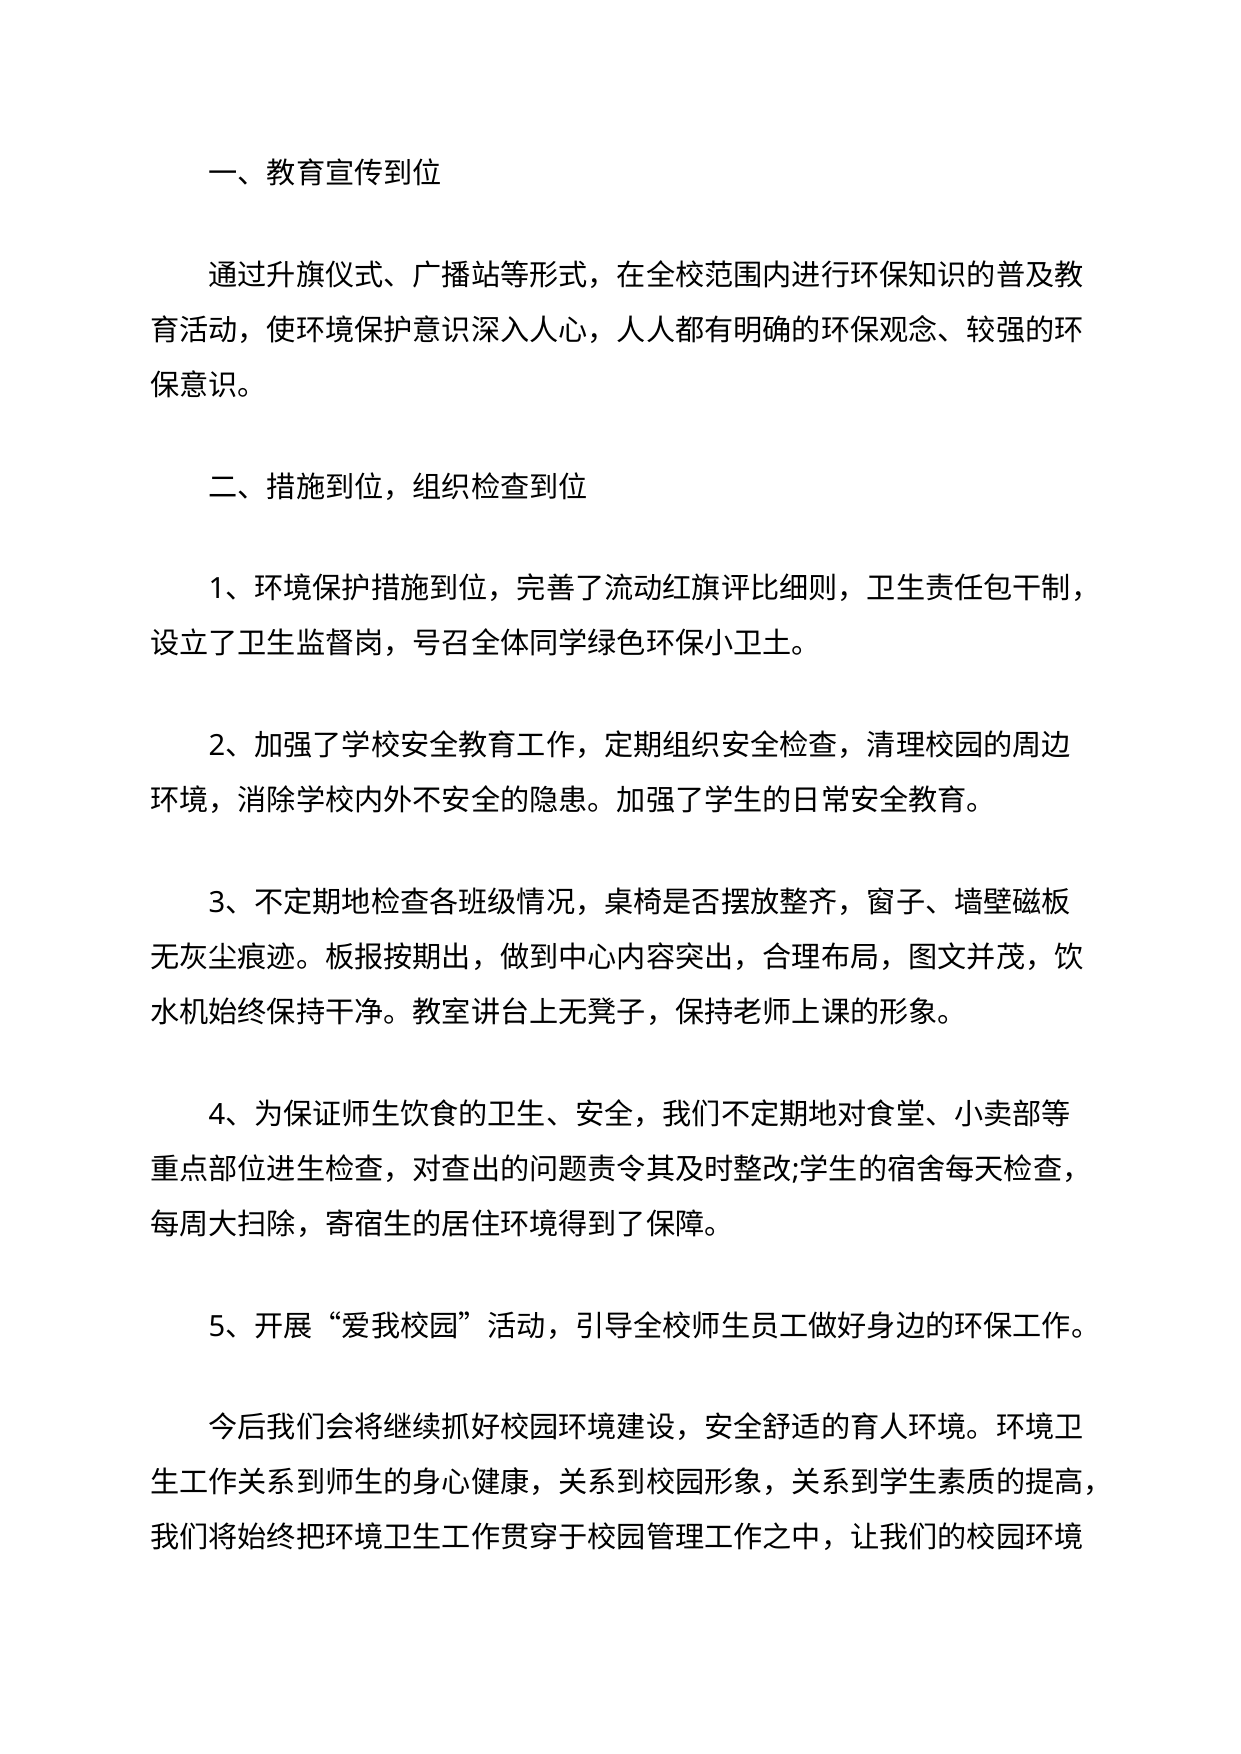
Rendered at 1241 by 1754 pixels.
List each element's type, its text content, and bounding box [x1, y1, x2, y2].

text 通过升旗仪式、广播站等形式，在全校范围内进行环保知识的普及教育活动，使环境保护意识深入人心，人人都有明确的环保观念、较强的环保意识。 [150, 252, 1090, 404]
text 5、开展“爱我校园”活动，引导全校师生员工做好身边的环保工作。 [150, 1302, 1090, 1344]
text 2、加强了学校安全教育工作，定期组织安全检查，清理校园的周边环境，消除学校内外不安全的隐患。加强了学生的日常安全教育。 [150, 722, 1090, 819]
text 二、措施到位，组织检查到位 [150, 463, 1090, 506]
text 4、为保证师生饮食的卫生、安全，我们不定期地对食堂、小卖部等重点部位进生检查，对查出的问题责令其及时整改;学生的宿舍每天检查，每周大扫除，寄宿生的居住环境得到了保障。 [150, 1090, 1090, 1243]
text 3、不定期地检查各班级情况，桌椅是否摆放整齐，窗子、墙壁磁板无灰尘痕迹。板报按期出，做到中心内容突出，合理布局，图文并茂，饮水机始终保持干净。教室讲台上无凳子，保持老师上课的形象。 [150, 879, 1090, 1031]
text 一、教育宣传到位 [150, 150, 1090, 192]
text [150, 1404, 1090, 1556]
text 1、环境保护措施到位，完善了流动红旗评比细则，卫生责任包干制，设立了卫生监督岗，号召全体同学绿色环保小卫土。 [150, 565, 1090, 662]
